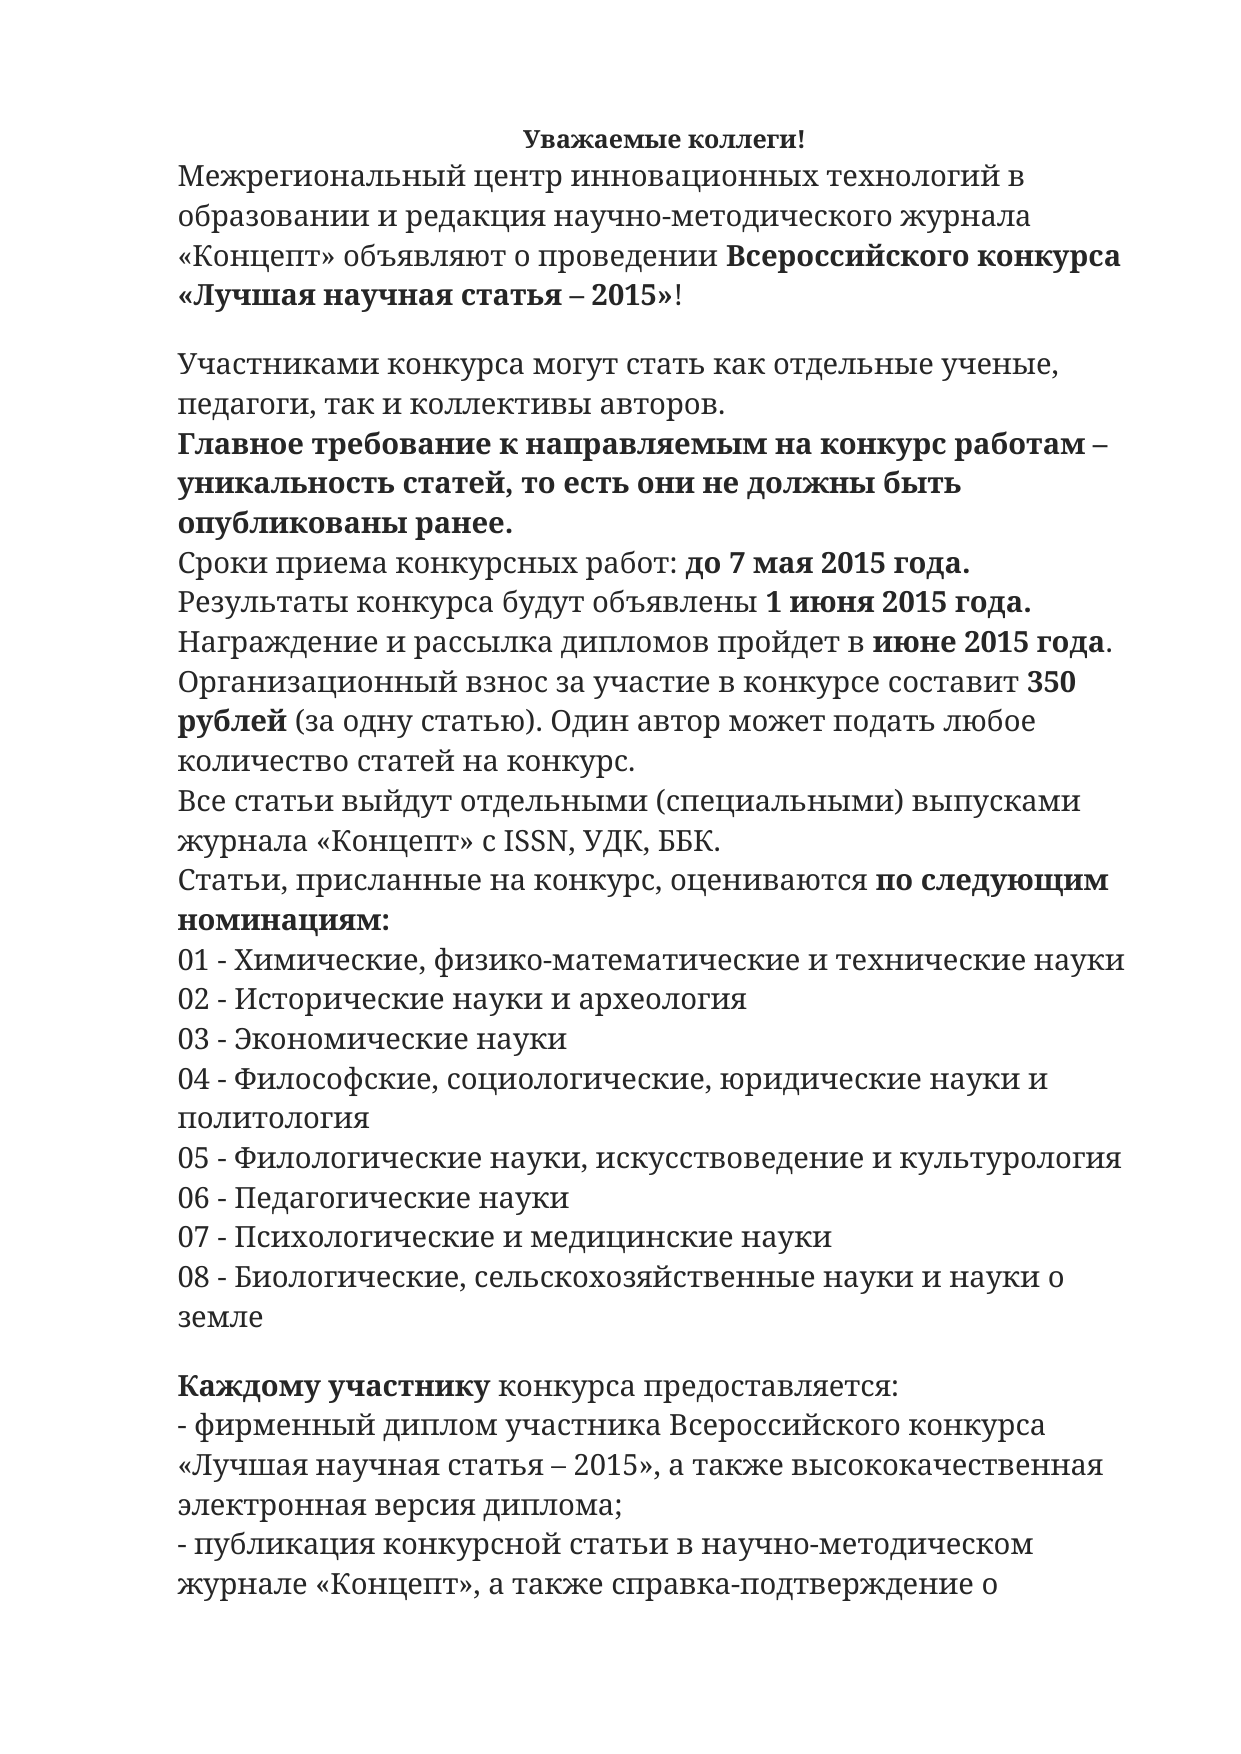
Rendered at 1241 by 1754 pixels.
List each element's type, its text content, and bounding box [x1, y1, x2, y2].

text Уважаемые коллеги! [177, 118, 1152, 156]
text Участниками конкурса могут стать как отдельные ученые, педагоги, так и коллективы авторов. Главное требование к направляемым на конкурс работам – уникальность статей, то есть они не должны быть опубликованы ранее. Сроки приема конкурсных работ: до 7 мая 2015 года. Результаты конкурса будут объявлены 1 июня 2015 года. Награждение и рассылка дипломов пройдет в июне 2015 года. Организационный взнос за участие в конкурсе составит 350 рублей (за одну статью). Один автор может подать любое количество статей на конкурс. Все статьи выйдут отдельными (специальными) выпусками журнала «Концепт» с ISSN, УДК, ББК. Статьи, присланные на конкурс, оцениваются по следующим номинациям: 01 - Химические, физико-математические и технические науки 02 - Исторические науки и археология 03 - Экономические науки 04 - Философские, социологические, юридические науки и политология 05 - Филологические науки, искусствоведение и культурология 06 - Педагогические науки 07 - Психологические и медицинские науки 08 - Биологические, сельскохозяйственные науки и науки о земле [177, 343, 1152, 1336]
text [177, 1365, 1152, 1603]
text Межрегиональный центр инновационных технологий в образовании и редакция научно-методического журнала «Концепт» объявляют о проведении Всероссийского конкурса «Лучшая научная статья – 2015»! [683, 156, 1152, 314]
